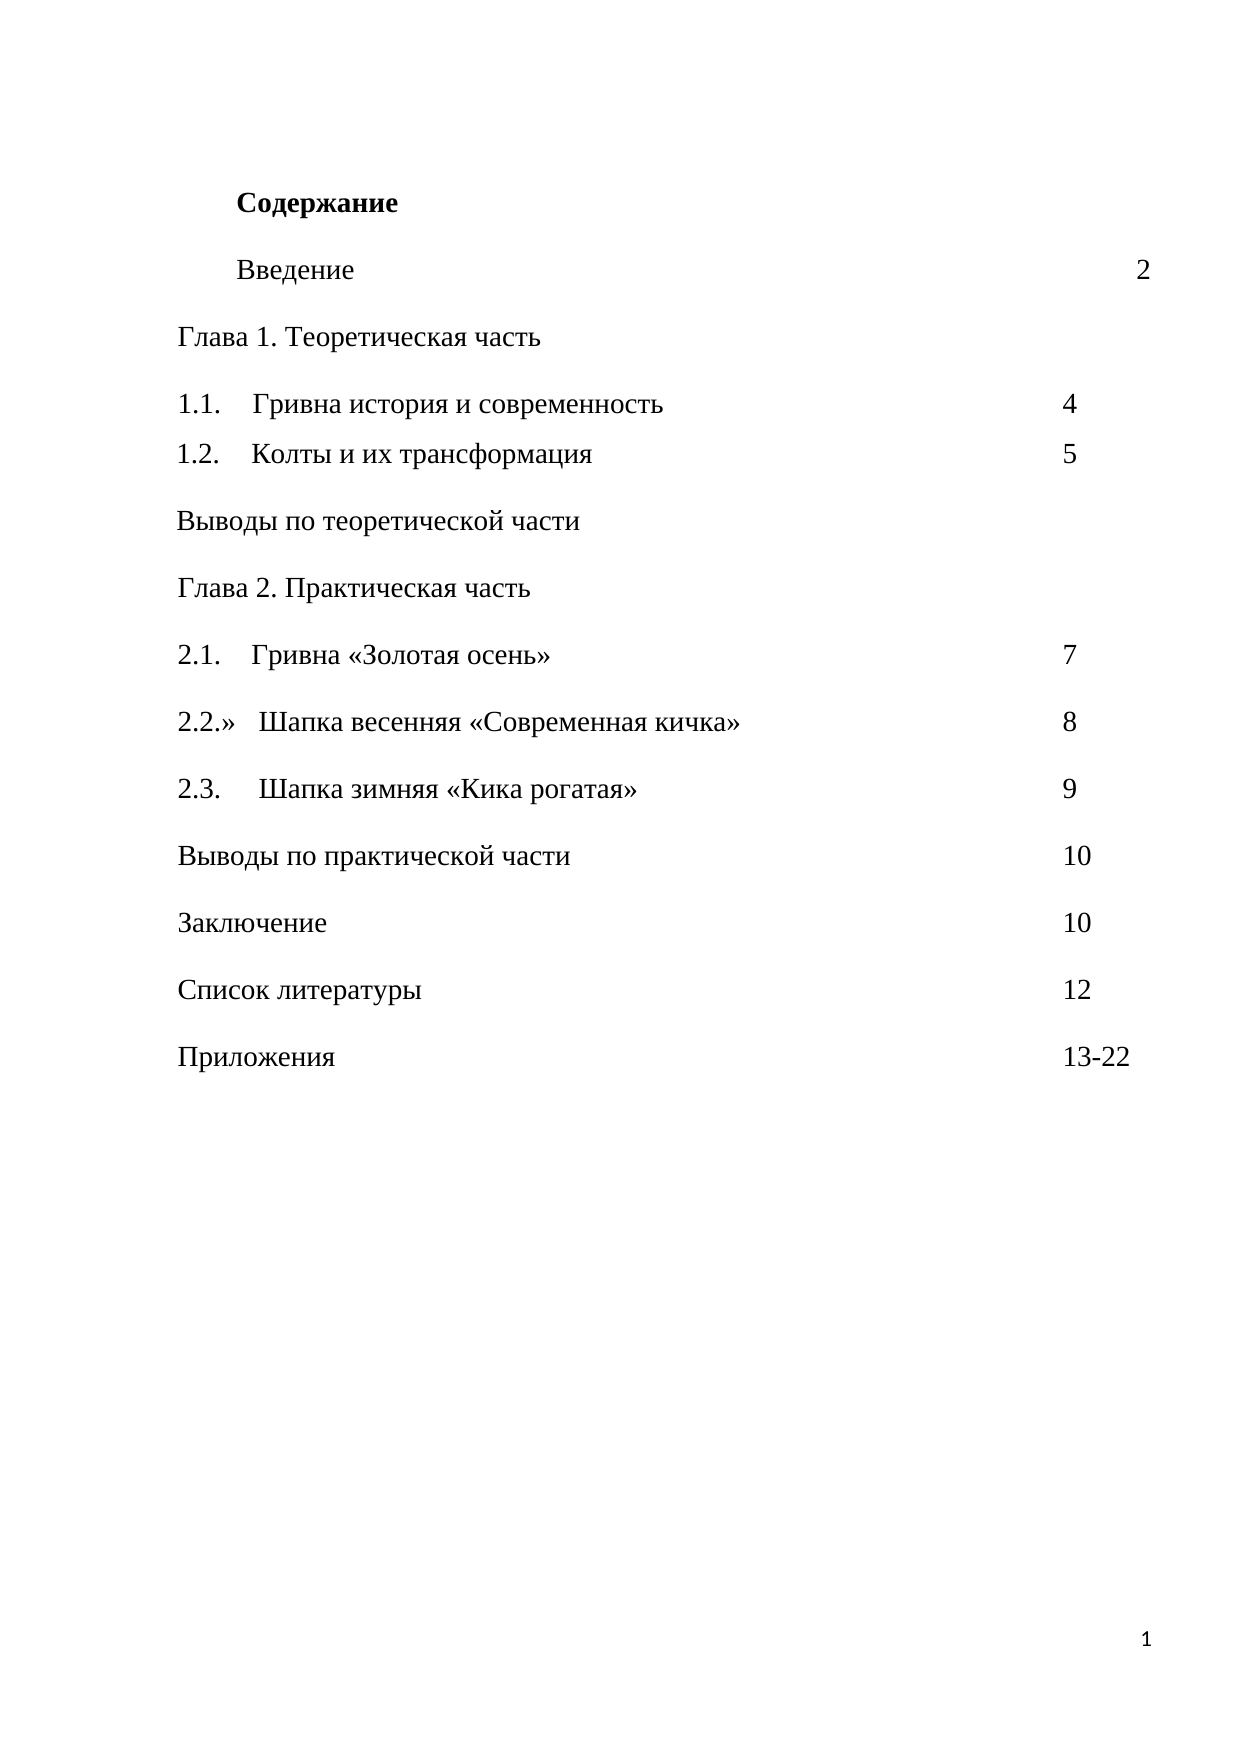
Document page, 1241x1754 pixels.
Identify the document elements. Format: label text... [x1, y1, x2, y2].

text Глава 2. Практическая часть [177, 570, 1152, 604]
list Колты и их трансформация 5 [176, 436, 1152, 470]
text Глава 1. Теоретическая часть [177, 319, 1152, 353]
text Содержание [177, 185, 1152, 219]
text 2.3. Шапка зимняя «Кика рогатая» 9 [177, 771, 1152, 805]
text Приложения 13-22 [177, 1039, 1152, 1073]
text Выводы по теоретической части [176, 503, 1152, 537]
list Гривна история и современность 4 [177, 386, 1152, 419]
text Выводы по практической части 10 [177, 838, 1152, 872]
text Введение 2 [177, 252, 1152, 286]
text 2.2.» Шапка весенняя «Современная кичка» 8 [177, 704, 1152, 738]
text 2.1. Гривна «Золотая осень» 7 [177, 637, 1152, 671]
text Заключение 10 [177, 905, 1152, 939]
text Список литературы 12 [177, 972, 1152, 1006]
